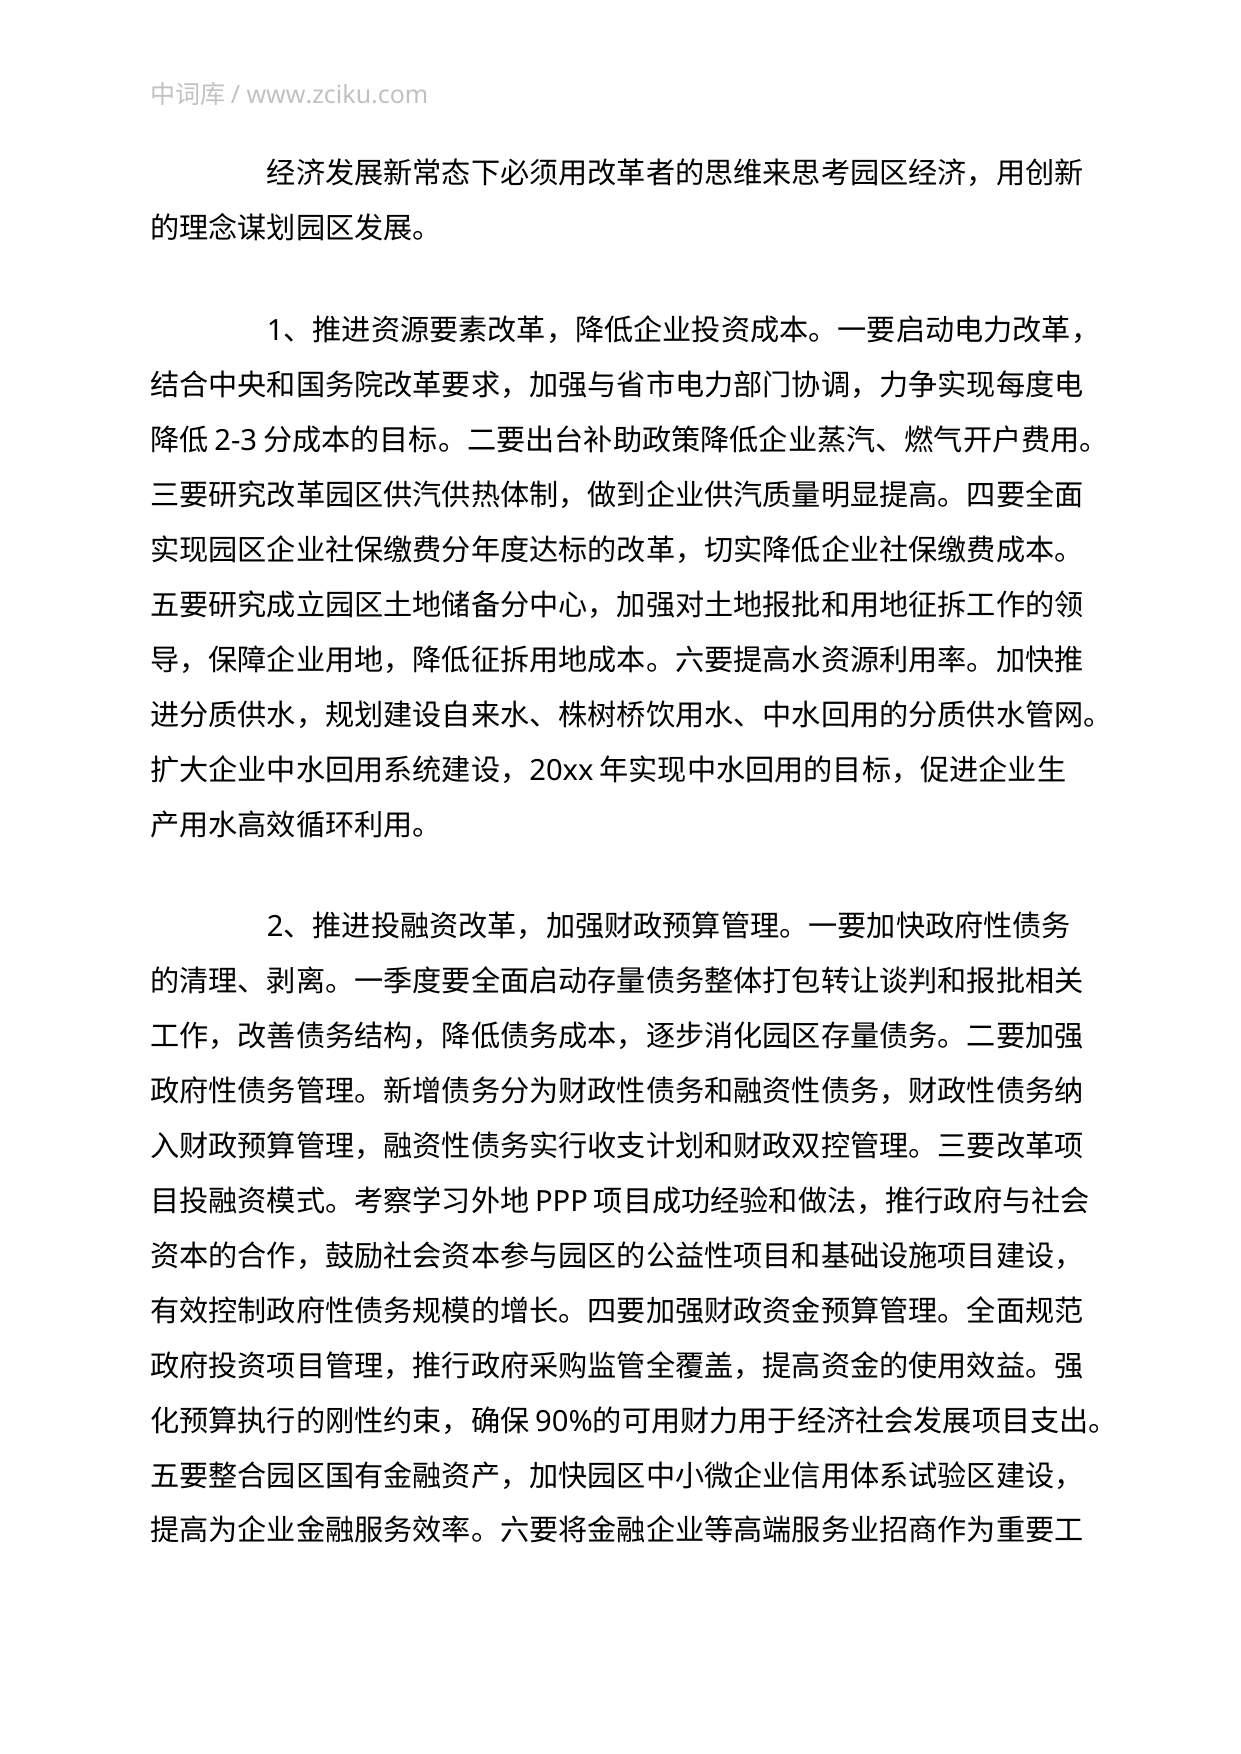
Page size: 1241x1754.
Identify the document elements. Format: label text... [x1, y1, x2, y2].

text 1、推进资源要素改革，降低企业投资成本。一要启动电力改革，结合中央和国务院改革要求，加强与省市电力部门协调，力争实现每度电降低2-3分成本的目标。二要出台补助政策降低企业蒸汽、燃气开户费用。三要研究改革园区供汽供热体制，做到企业供汽质量明显提高。四要全面实现园区企业社保缴费分年度达标的改革，切实降低企业社保缴费成本。五要研究成立园区土地储备分中心，加强对土地报批和用地征拆工作的领导，保障企业用地，降低征拆用地成本。六要提高水资源利用率。加快推进分质供水，规划建设自来水、株树桥饮用水、中水回用的分质供水管网。扩大企业中水回用系统建设，20xx年实现中水回用的目标，促进企业生产用水高效循环利用。 [150, 307, 1090, 843]
text 经济发展新常态下必须用改革者的思维来思考园区经济，用创新的理念谋划园区发展。 [150, 150, 1090, 247]
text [150, 903, 1090, 1549]
